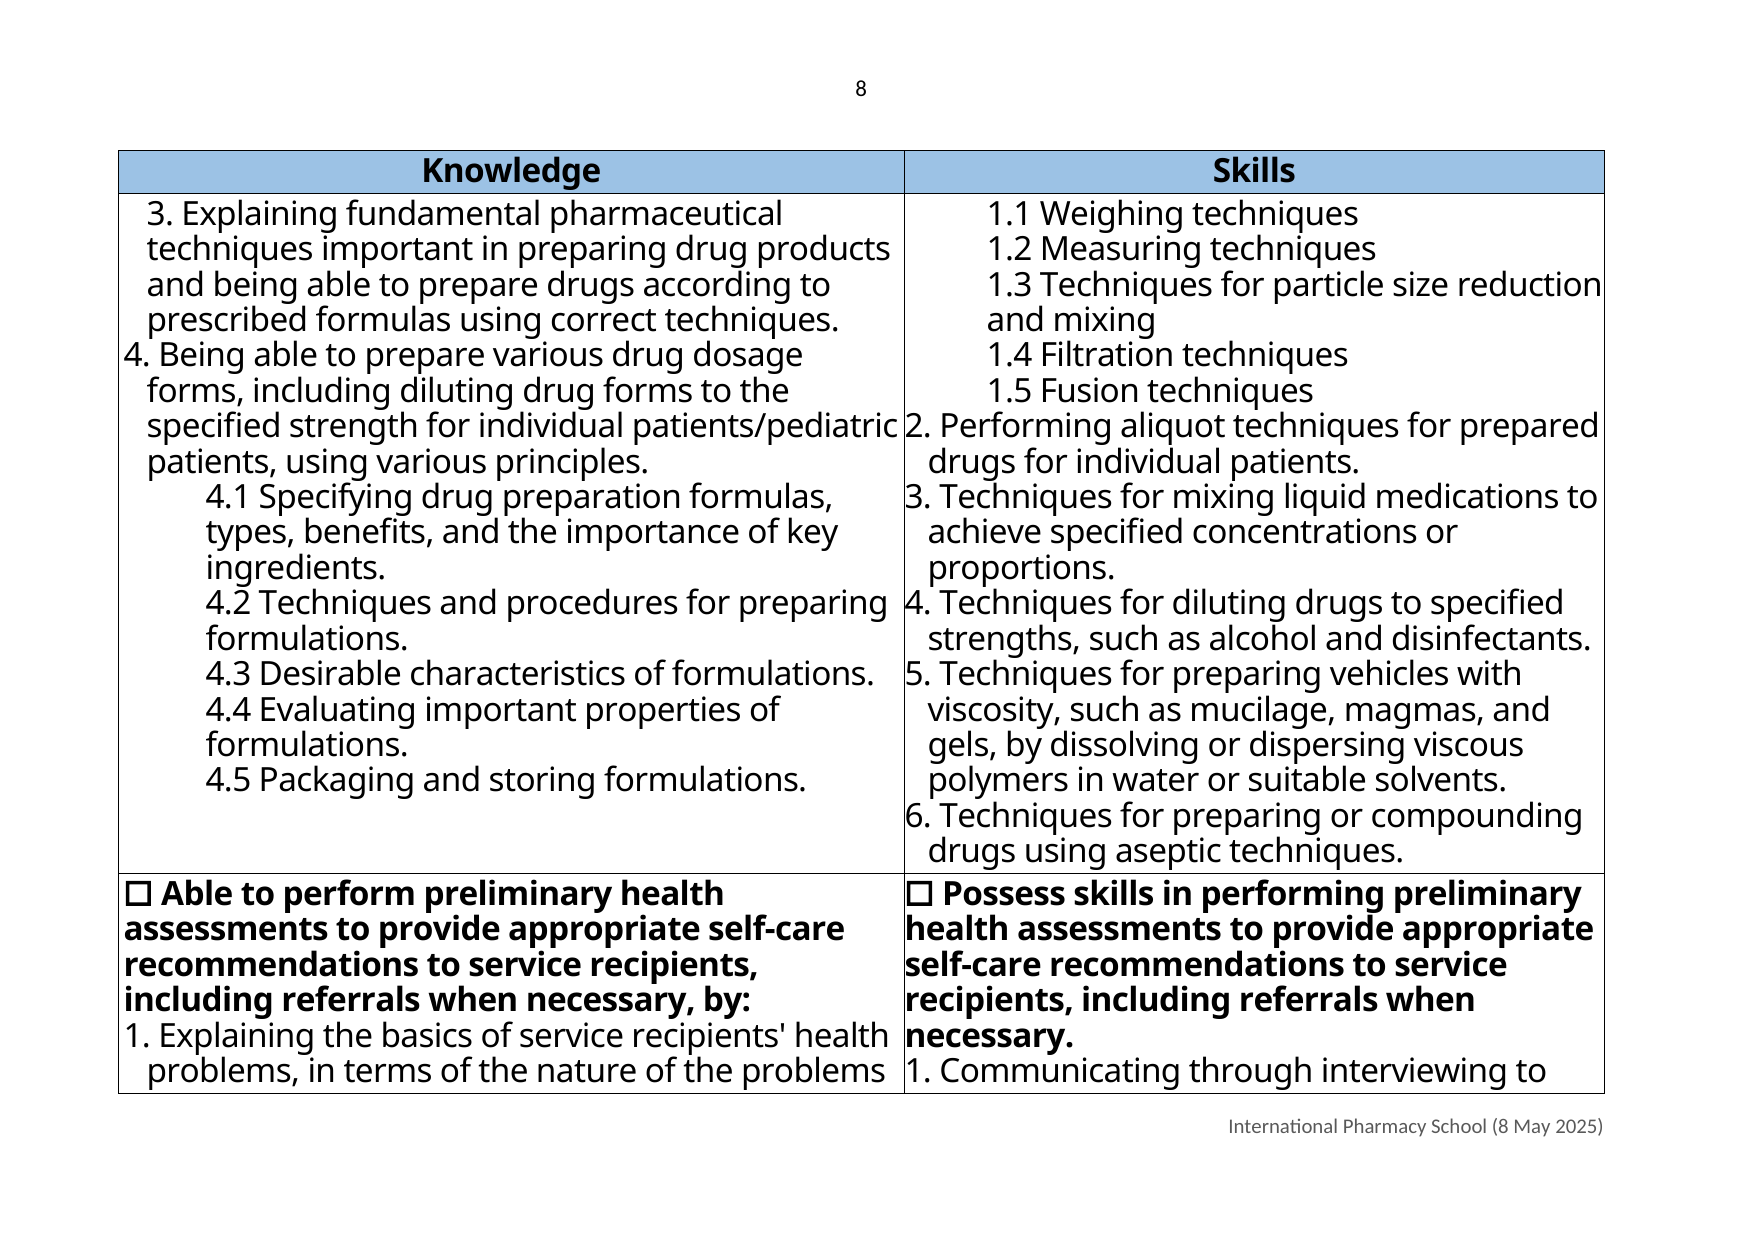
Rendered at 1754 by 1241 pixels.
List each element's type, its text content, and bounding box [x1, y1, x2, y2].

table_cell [905, 874, 1604, 1093]
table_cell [119, 194, 904, 873]
table_header Knowledge [119, 151, 904, 193]
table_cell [905, 194, 1604, 873]
table_header Skills [905, 151, 1604, 193]
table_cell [119, 874, 904, 1093]
